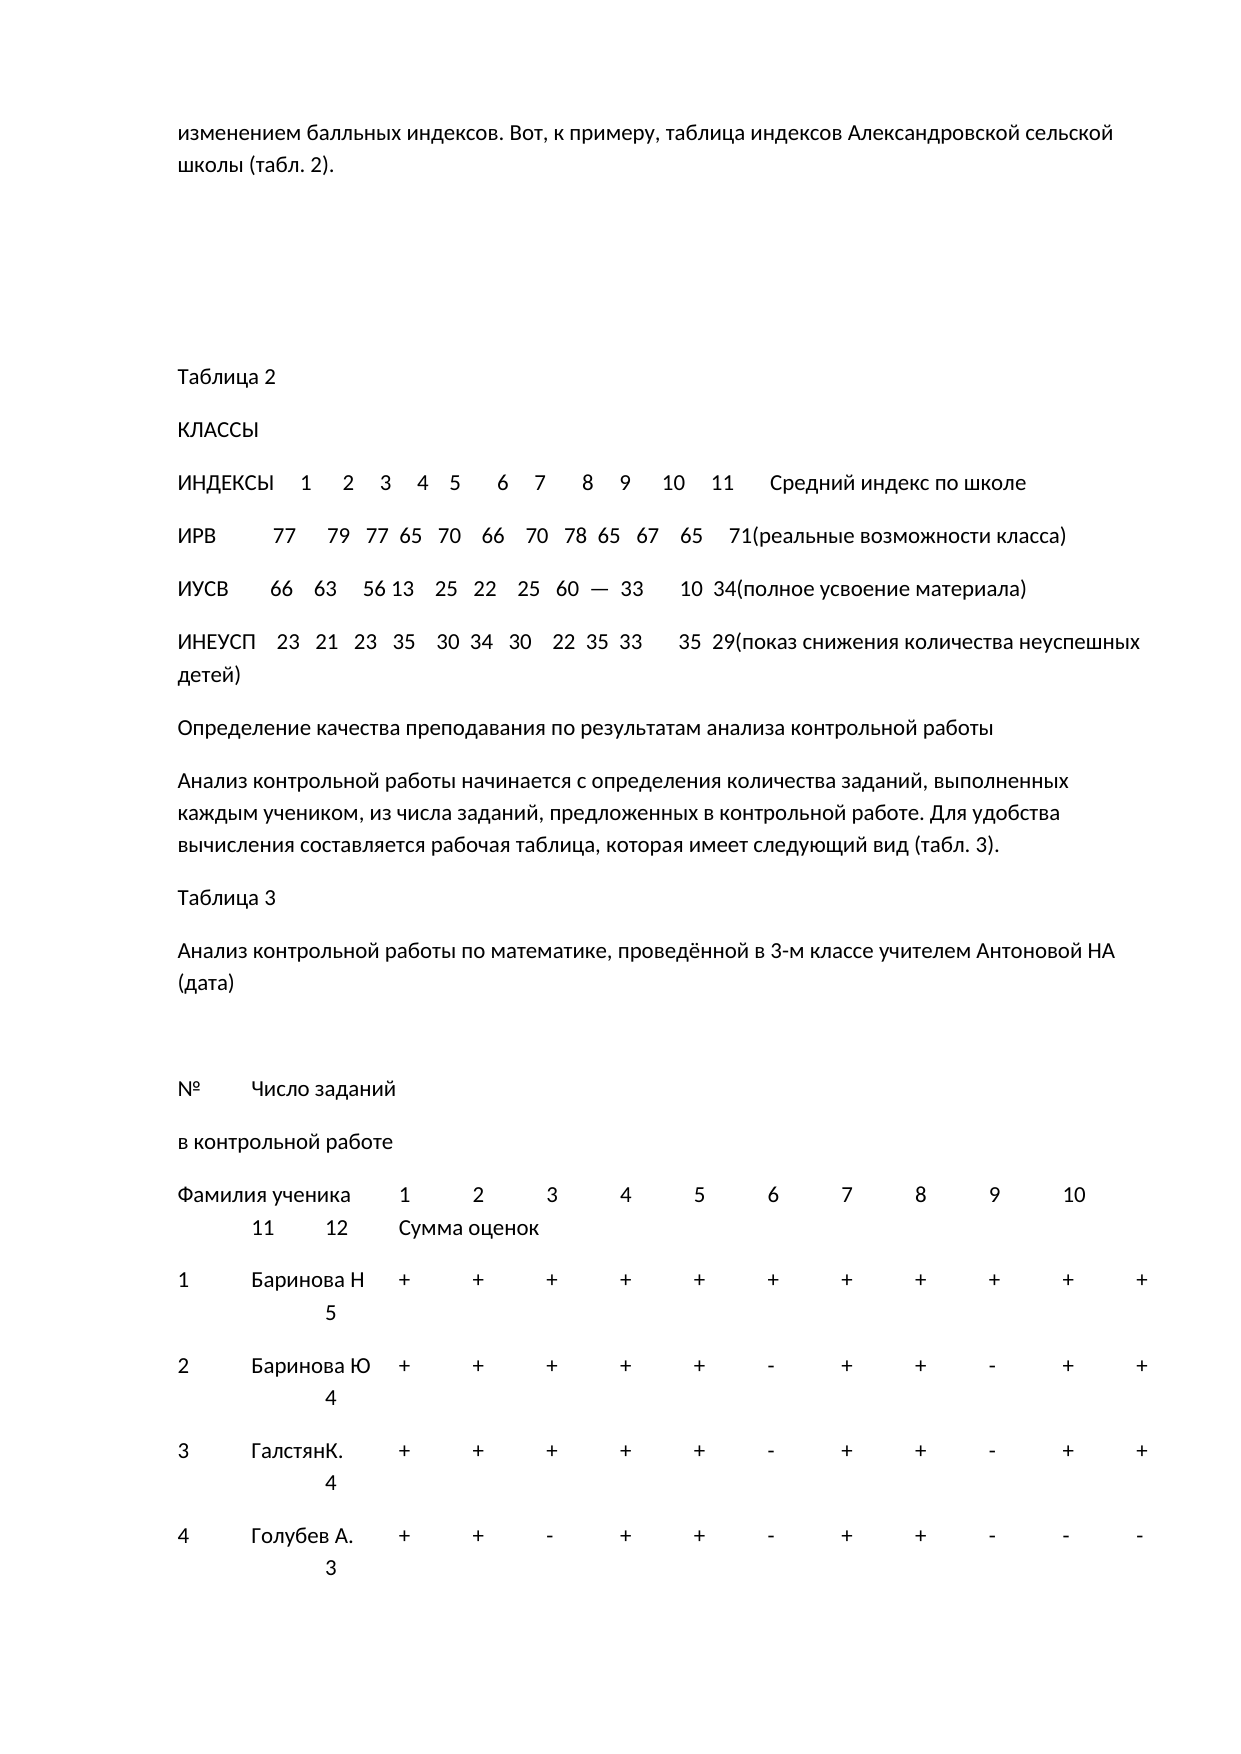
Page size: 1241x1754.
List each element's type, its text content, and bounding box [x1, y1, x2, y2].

text ИРВ 77 79 77 65 70 66 70 78 65 67 65 71(реальные возможности класса) [177, 521, 1152, 549]
text в контрольной работе [177, 1127, 1152, 1155]
text Таблица 3 [177, 883, 1152, 911]
text Таблица 2 [177, 362, 1152, 390]
text КЛАССЫ [177, 415, 1152, 443]
text ИНДЕКСЫ 1 2 3 4 5 6 7 8 9 10 11 Средний индекс по школе [177, 468, 1152, 496]
text ИНЕУСП 23 21 23 35 30 34 30 22 35 33 35 29(показ снижения количества неуспешных детей) [177, 627, 1152, 688]
text Определение качества преподавания по результатам анализа контрольной работы [177, 713, 1152, 741]
text 3 ГалстянК. + + + + + - + + - + + 4 [177, 1436, 1152, 1496]
text Анализ контрольной работы начинается с определения количества заданий, выполненных каждым учеником, из числа заданий, предложенных в контрольной работе. Для удобства вычисления составляется рабочая таблица, которая имеет следующий вид (табл. 3). [177, 766, 1152, 858]
text 4 Голубев А. + + - + + - + + - - - 3 [177, 1521, 1152, 1581]
text 2 Баринова Ю + + + + + - + + - + + 4 [177, 1351, 1152, 1411]
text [177, 118, 1152, 178]
text 1 Баринова Н + + + + + + + + + + + 5 [177, 1266, 1152, 1326]
text Фамилия ученика 1 2 3 4 5 6 7 8 9 10 11 12 Сумма оценок [177, 1180, 1152, 1241]
text № Число заданий [177, 1074, 1152, 1102]
text ИУСВ 66 63 56 13 25 22 25 60 — 33 10 34(полное усвоение материала) [177, 574, 1152, 602]
text Анализ контрольной работы по математике, проведённой в 3-м классе учителем Антоновой НА (дата) [177, 936, 1152, 996]
